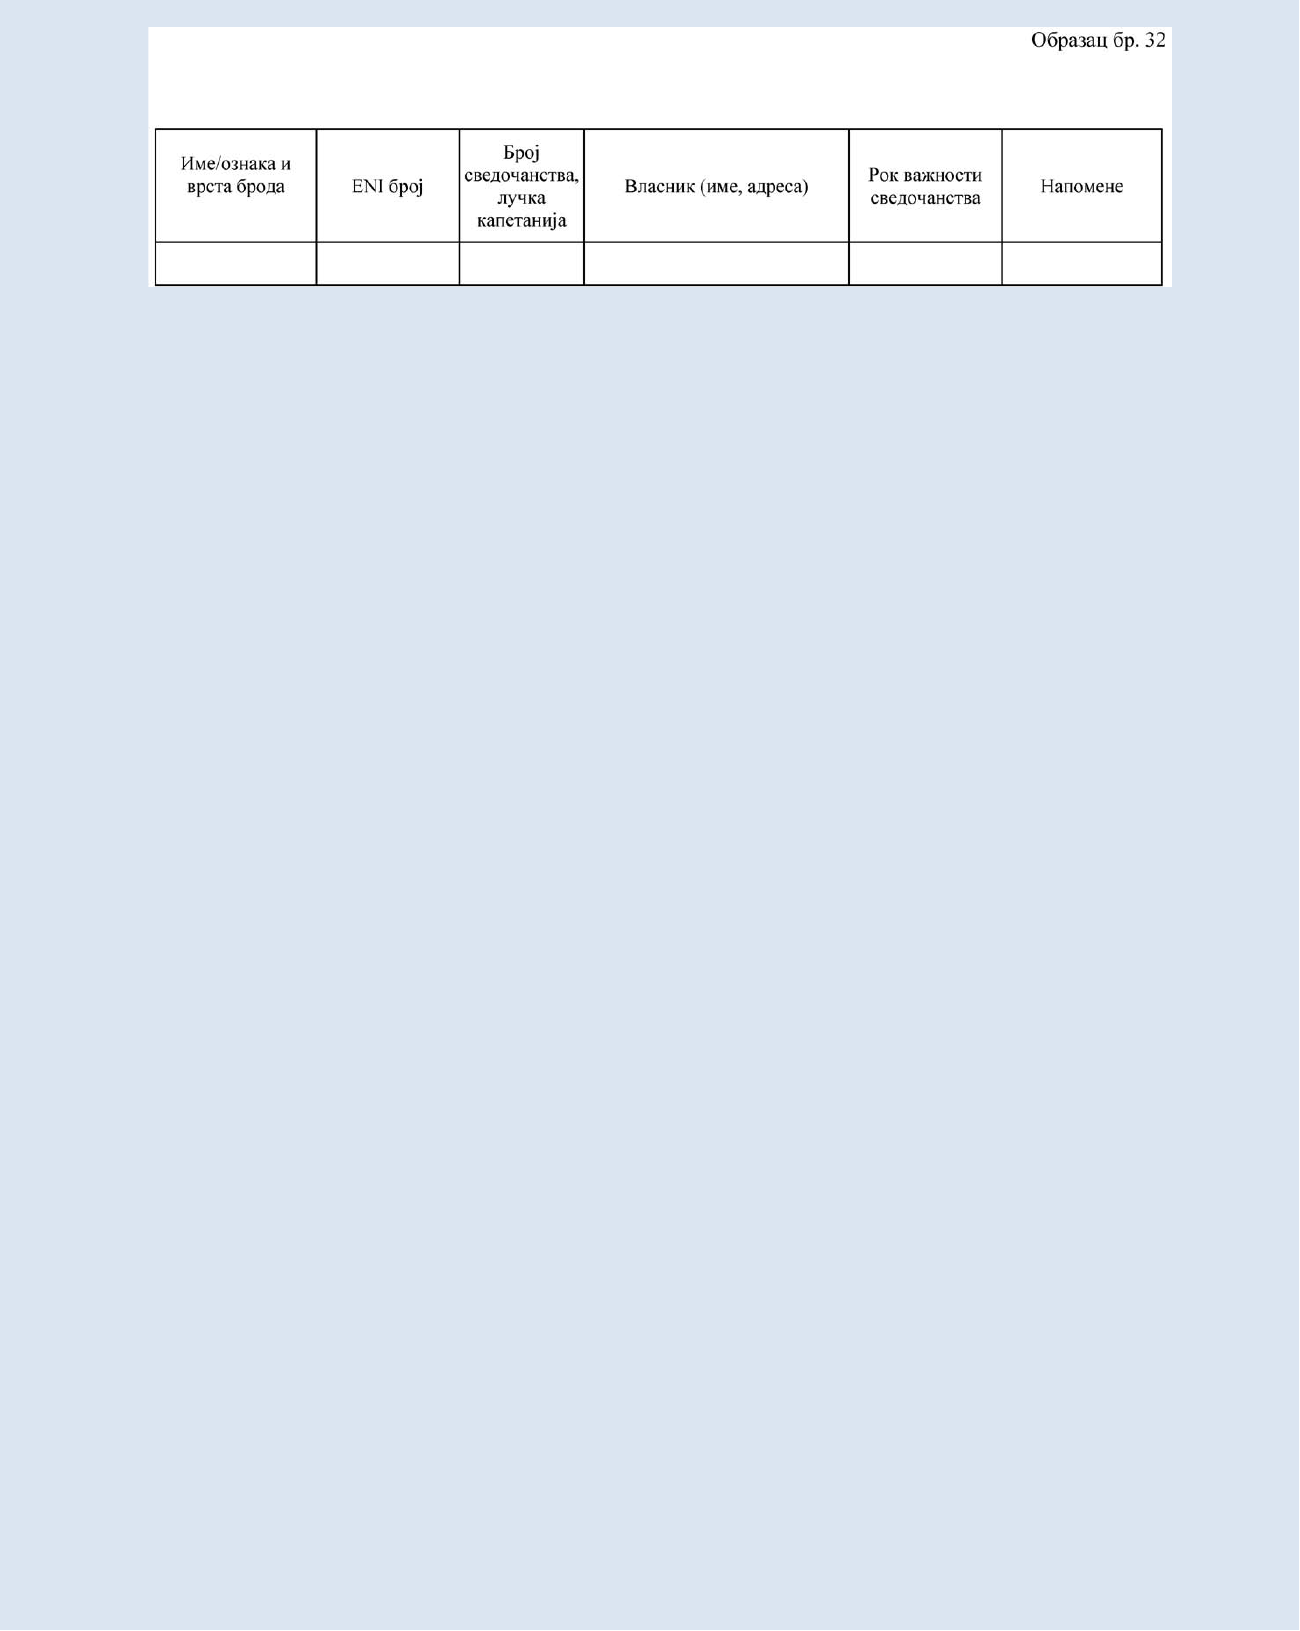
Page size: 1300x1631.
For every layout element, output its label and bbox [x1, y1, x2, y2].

picture [148, 27, 1172, 287]
